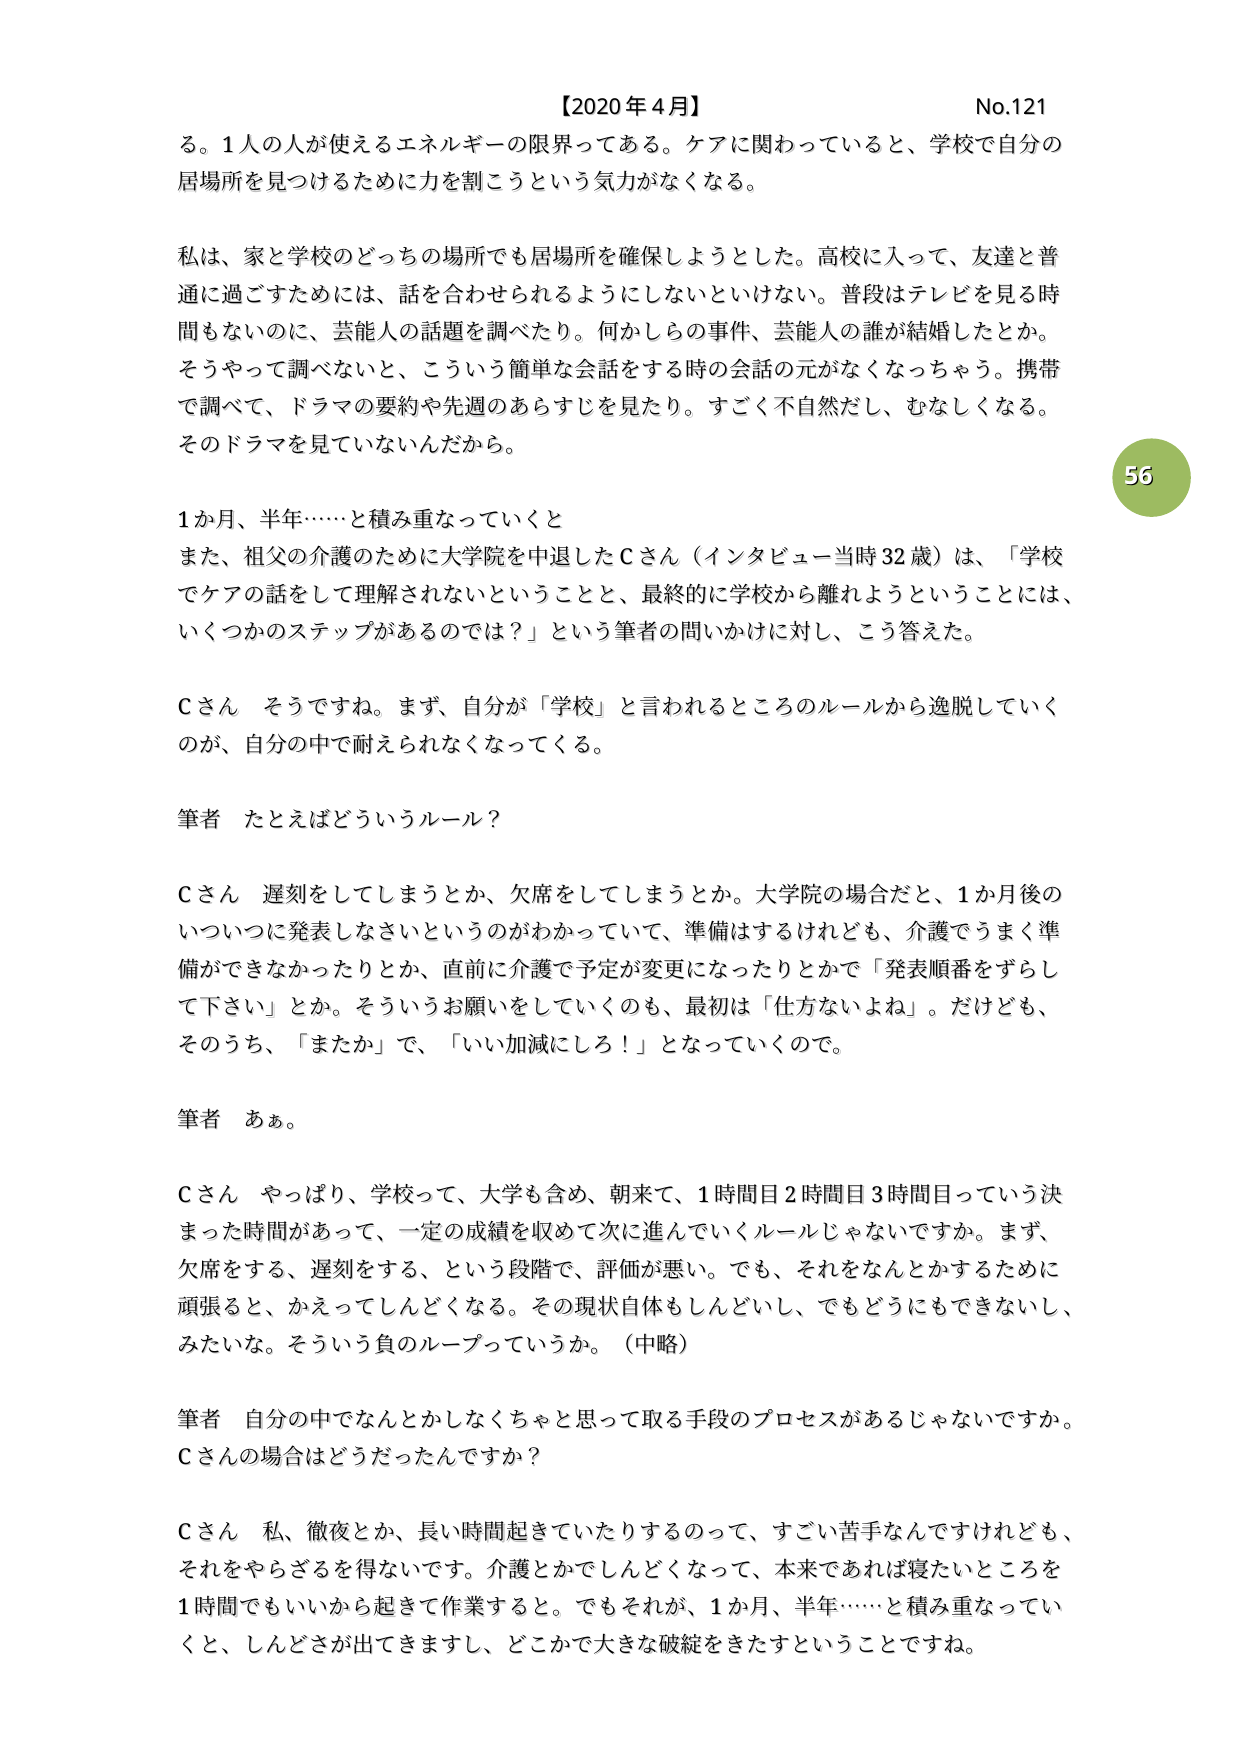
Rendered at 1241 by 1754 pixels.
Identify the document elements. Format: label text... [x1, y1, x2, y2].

text 1か月、半年……と積み重なっていくと [177, 499, 1063, 537]
text 筆者 自分の中でなんとかしなくちゃと思って取る手段のプロセスがあるじゃないですか。Cさんの場合はどうだったんですか？ [177, 1399, 1063, 1474]
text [177, 124, 1063, 199]
text 筆者 あぁ。 [177, 1099, 1063, 1137]
text Cさん そうですね。まず、自分が「学校」と言われるところのルールから逸脱していくのが、自分の中で耐えられなくなってくる。 [177, 687, 1063, 762]
text 私は、家と学校のどっちの場所でも居場所を確保しようとした。高校に入って、友達と普通に過ごすためには、話を合わせられるようにしないといけない。普段はテレビを見る時間もないのに、芸能人の話題を調べたり。何かしらの事件、芸能人の誰が結婚したとか。そうやって調べないと、こういう簡単な会話をする時の会話の元がなくなっちゃう。携帯で調べて、ドラマの要約や先週のあらすじを見たり。すごく不自然だし、むなしくなる。そのドラマを見ていないんだから。 [177, 237, 1063, 462]
text Cさん やっぱり、学校って、大学も含め、朝来て、1時間目2時間目3時間目っていう決まった時間があって、一定の成績を収めて次に進んでいくルールじゃないですか。まず、欠席をする、遅刻をする、という段階で、評価が悪い。でも、それをなんとかするために頑張ると、かえってしんどくなる。その現状自体もしんどいし、でもどうにもできないし、みたいな。そういう負のループっていうか。（中略） [177, 1174, 1063, 1362]
text また、祖父の介護のために大学院を中退したCさん（インタビュー当時32歳）は、「学校でケアの話をして理解されないということと、最終的に学校から離れようということには、いくつかのステップがあるのでは？」という筆者の問いかけに対し、こう答えた。 [177, 537, 1063, 649]
text Cさん 遅刻をしてしまうとか、欠席をしてしまうとか。大学院の場合だと、1か月後のいついつに発表しなさいというのがわかっていて、準備はするけれども、介護でうまく準備ができなかったりとか、直前に介護で予定が変更になったりとかで「発表順番をずらして下さい」とか。そういうお願いをしていくのも、最初は「仕方ないよね」。だけども、そのうち、「またか」で、「いい加減にしろ！」となっていくので。 [177, 874, 1063, 1062]
text Cさん 私、徹夜とか、長い時間起きていたりするのって、すごい苦手なんですけれども、それをやらざるを得ないです。介護とかでしんどくなって、本来であれば寝たいところを、1時間でもいいから起きて作業すると。でもそれが、1か月、半年……と積み重なっていくと、しんどさが出てきますし、どこかで大きな破綻をきたすということですね。 [177, 1512, 1063, 1662]
text 筆者 たとえばどういうルール？ [177, 799, 1063, 837]
